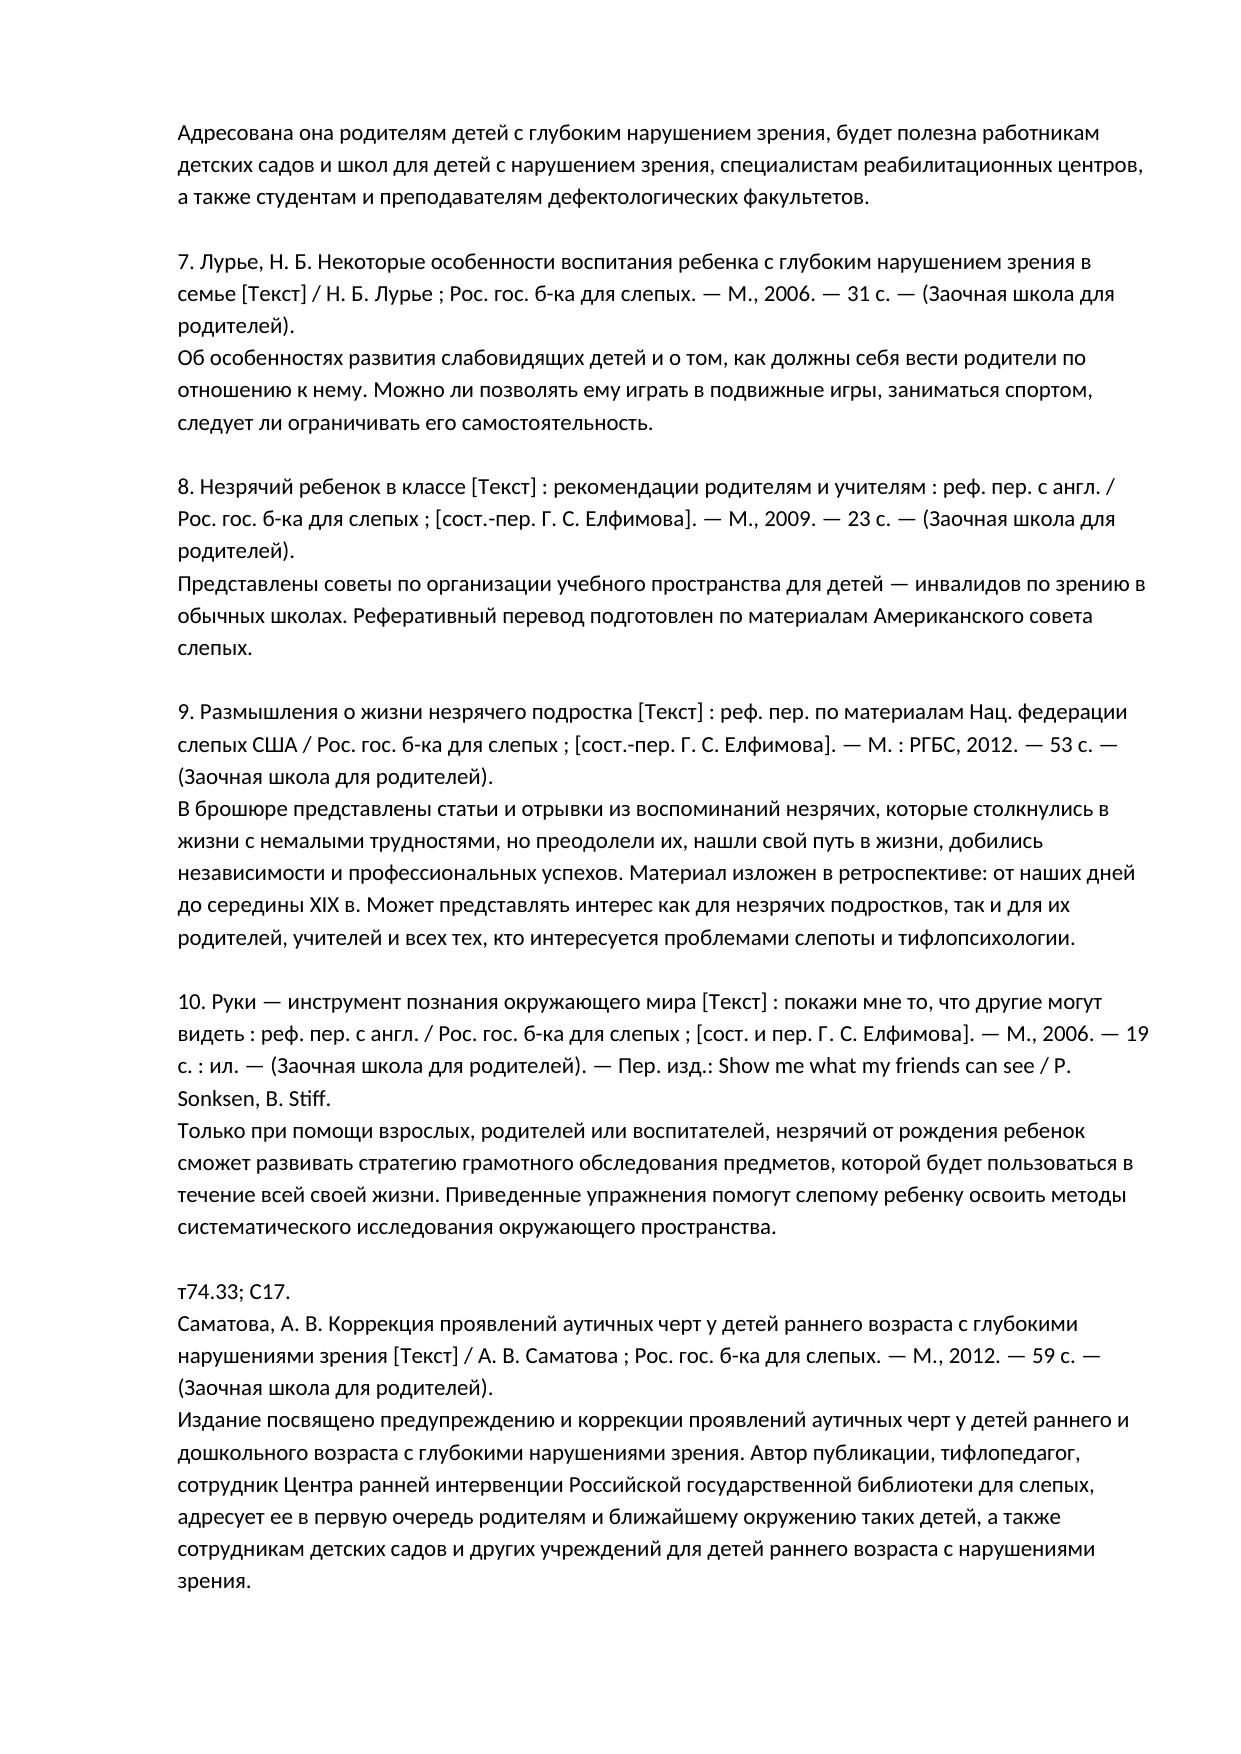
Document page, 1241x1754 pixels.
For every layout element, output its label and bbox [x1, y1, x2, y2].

text [177, 118, 1152, 1627]
